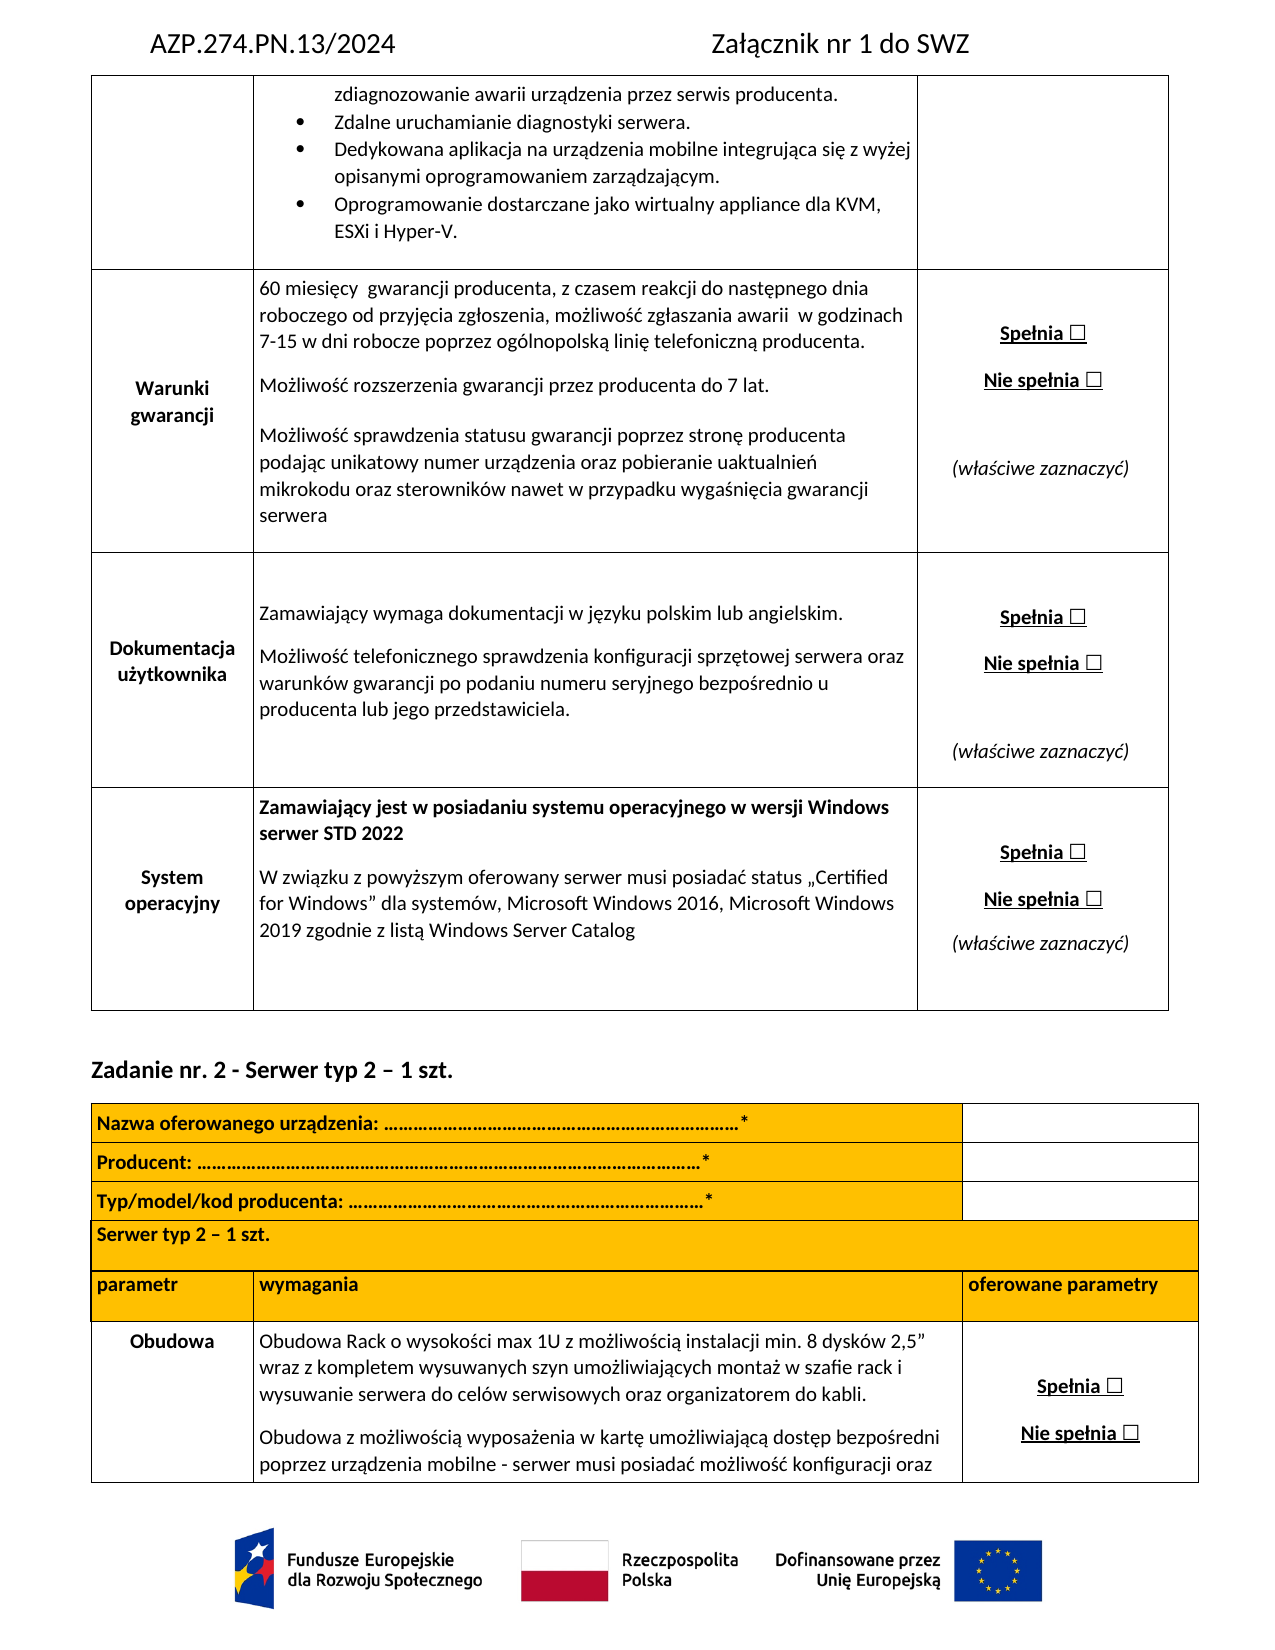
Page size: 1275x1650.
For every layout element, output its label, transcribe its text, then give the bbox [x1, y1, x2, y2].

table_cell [92, 76, 253, 268]
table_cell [918, 76, 1168, 268]
table_cell Serwer typ 2 – 1 szt. [92, 1221, 1198, 1270]
table_cell Warunki gwarancji [92, 270, 253, 552]
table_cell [963, 1322, 1198, 1482]
table_cell Zamawiający jest w posiadaniu systemu operacyjnego w wersji Windows serwer STD 2022 W związku z powyższym oferowany serwer musi posiadać status „Certified for Windows” dla systemów, Microsoft Windows 2016, Microsoft Windows 2019 zgodnie z listą Windows Server Catalog [254, 788, 917, 1009]
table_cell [254, 1322, 962, 1482]
table_header [963, 1104, 1198, 1142]
table_cell Dokumentacja użytkownika [92, 553, 253, 787]
table_cell parametr [92, 1272, 253, 1321]
table_cell wymagania [254, 1272, 962, 1321]
table_cell oferowane parametry [963, 1272, 1198, 1321]
table_cell Typ/model/kod producenta: ………………………………………………………………* [92, 1182, 962, 1220]
table_cell Spełnia Nie spełnia (właściwe zaznaczyć) [918, 553, 1168, 787]
table_cell [963, 1143, 1198, 1181]
text Zadanie nr. 2 - Serwer typ 2 – 1 szt. [91, 1054, 1125, 1084]
table_cell Spełnia Nie spełnia (właściwe zaznaczyć) [918, 788, 1168, 1009]
table_cell 60 miesięcy gwarancji producenta, z czasem reakcji do następnego dnia roboczego od przyjęcia zgłoszenia, możliwość zgłaszania awarii w godzinach 7-15 w dni robocze poprzez ogólnopolską linię telefoniczną producenta. Możliwość rozszerzenia gwarancji przez producenta do 7 lat. Możliwość sprawdzenia statusu gwarancji poprzez stronę producenta podając unikatowy numer urządzenia oraz pobieranie uaktualnień mikrokodu oraz sterowników nawet w przypadku wygaśnięcia gwarancji serwera [254, 270, 917, 552]
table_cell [254, 76, 917, 268]
table_cell [963, 1182, 1198, 1220]
table_cell System operacyjny [92, 788, 253, 1009]
table_cell Spełnia Nie spełnia (właściwe zaznaczyć) [918, 270, 1168, 552]
table_cell Zamawiający wymaga dokumentacji w języku polskim lub angielskim. Możliwość telefonicznego sprawdzenia konfiguracji sprzętowej serwera oraz warunków gwarancji po podaniu numeru seryjnego bezpośrednio u producenta lub jego przedstawiciela. [254, 553, 917, 787]
table_header Nazwa oferowanego urządzenia: ………………………………………………………………* [92, 1104, 962, 1142]
table_cell Obudowa [92, 1322, 253, 1482]
table_cell Producent: …………………………………………………………………………………………* [92, 1143, 962, 1181]
